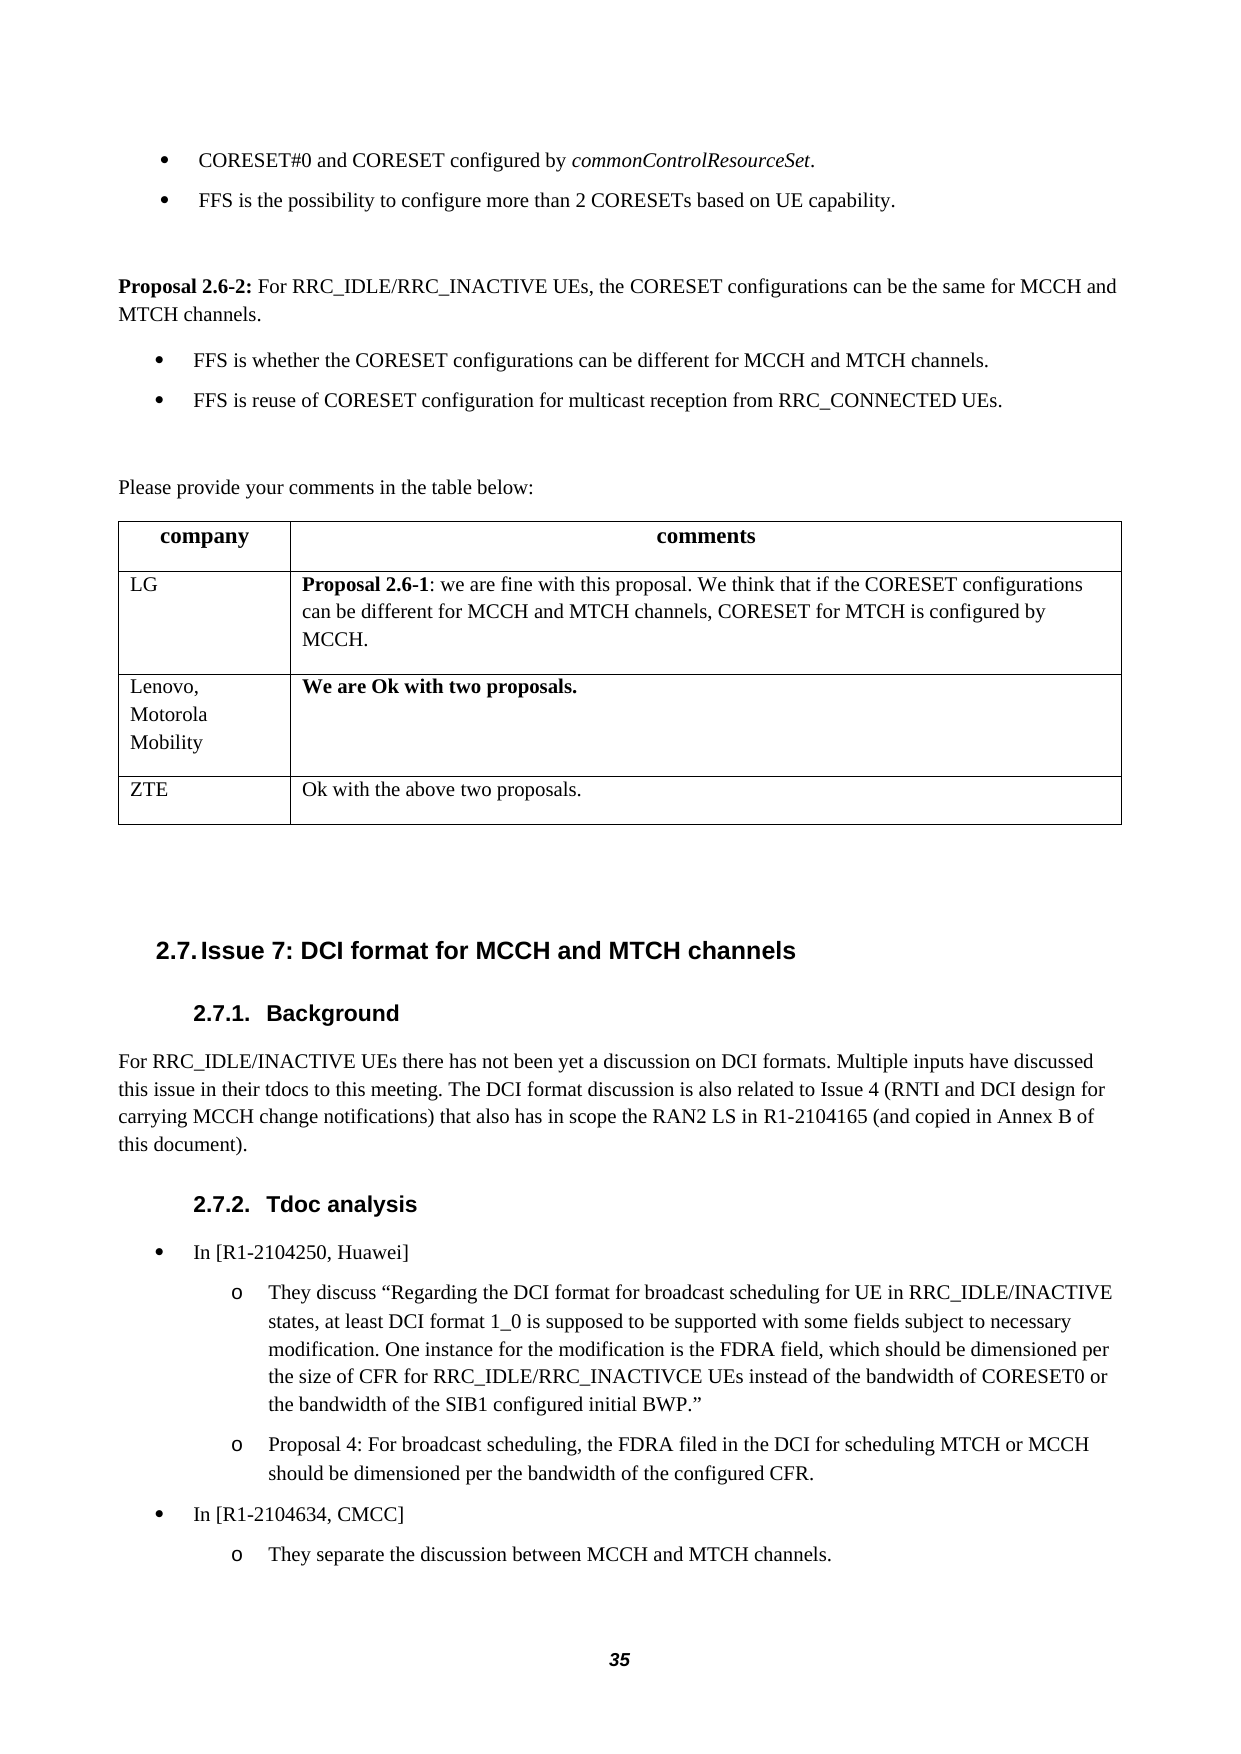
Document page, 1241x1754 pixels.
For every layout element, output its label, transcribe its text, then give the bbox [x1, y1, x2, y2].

table_header comments [291, 522, 1121, 571]
list They separate the discussion between MCCH and MTCH channels. [231, 1542, 1122, 1567]
list FFS is whether the CORESET configurations can be different for MCCH and MTCH channels. [156, 348, 1122, 372]
table_cell Proposal 2.6-1: we are fine with this proposal. We think that if the CORESET configurations can be different for MCCH and MTCH channels, CORESET for MTCH is configured by MCCH. [291, 572, 1121, 673]
text For RRC_IDLE/INACTIVE UEs there has not been yet a discussion on DCI formats. Multiple inputs have discussed this issue in their tdocs to this meeting. The DCI format discussion is also related to Issue 4 (RNTI and DCI design for carrying MCCH change notifications) that also has in scope the RAN2 LS in R1-2104165 (and copied in Annex B of this document). [118, 1049, 1122, 1156]
subtitle Issue 7: DCI format for MCCH and MTCH channels [156, 936, 1122, 965]
table_cell ZTE [119, 777, 290, 823]
list CORESET#0 and CORESET configured by commonControlResourceSet. [161, 148, 1122, 172]
list They discuss “Regarding the DCI format for broadcast scheduling for UE in RRC_IDLE/INACTIVE states, at least DCI format 1_0 is supposed to be supported with some fields subject to necessary modification. One instance for the modification is the FDRA field, which should be dimensioned per the size of CFR for RRC_IDLE/RRC_INACTIVCE UEs instead of the bandwidth of CORESET0 or the bandwidth of the SIB1 configured initial BWP.” [231, 1280, 1122, 1416]
text Please provide your comments in the table below: [118, 475, 1122, 499]
table_cell LG [119, 572, 290, 673]
text Proposal 2.6-2: For RRC_IDLE/RRC_INACTIVE UEs, the CORESET configurations can be the same for MCCH and MTCH channels. [118, 274, 1122, 326]
list FFS is reuse of CORESET configuration for multicast reception from RRC_CONNECTED UEs. [156, 388, 1122, 412]
table_cell Lenovo, Motorola Mobility [119, 675, 290, 776]
list In [R1-2104634, CMCC] [156, 1501, 1122, 1526]
table_header company [119, 522, 290, 571]
subtitle Tdoc analysis [193, 1191, 1122, 1217]
table_cell Ok with the above two proposals. [291, 777, 1121, 823]
list FFS is the possibility to configure more than 2 CORESETs based on UE capability. [161, 188, 1122, 212]
list In [R1-2104250, Huawei] [156, 1240, 1122, 1264]
list Proposal 4: For broadcast scheduling, the FDRA filed in the DCI for scheduling MTCH or MCCH should be dimensioned per the bandwidth of the configured CFR. [231, 1432, 1122, 1485]
table_cell We are Ok with two proposals. [291, 675, 1121, 776]
subtitle Background [193, 1000, 1122, 1027]
